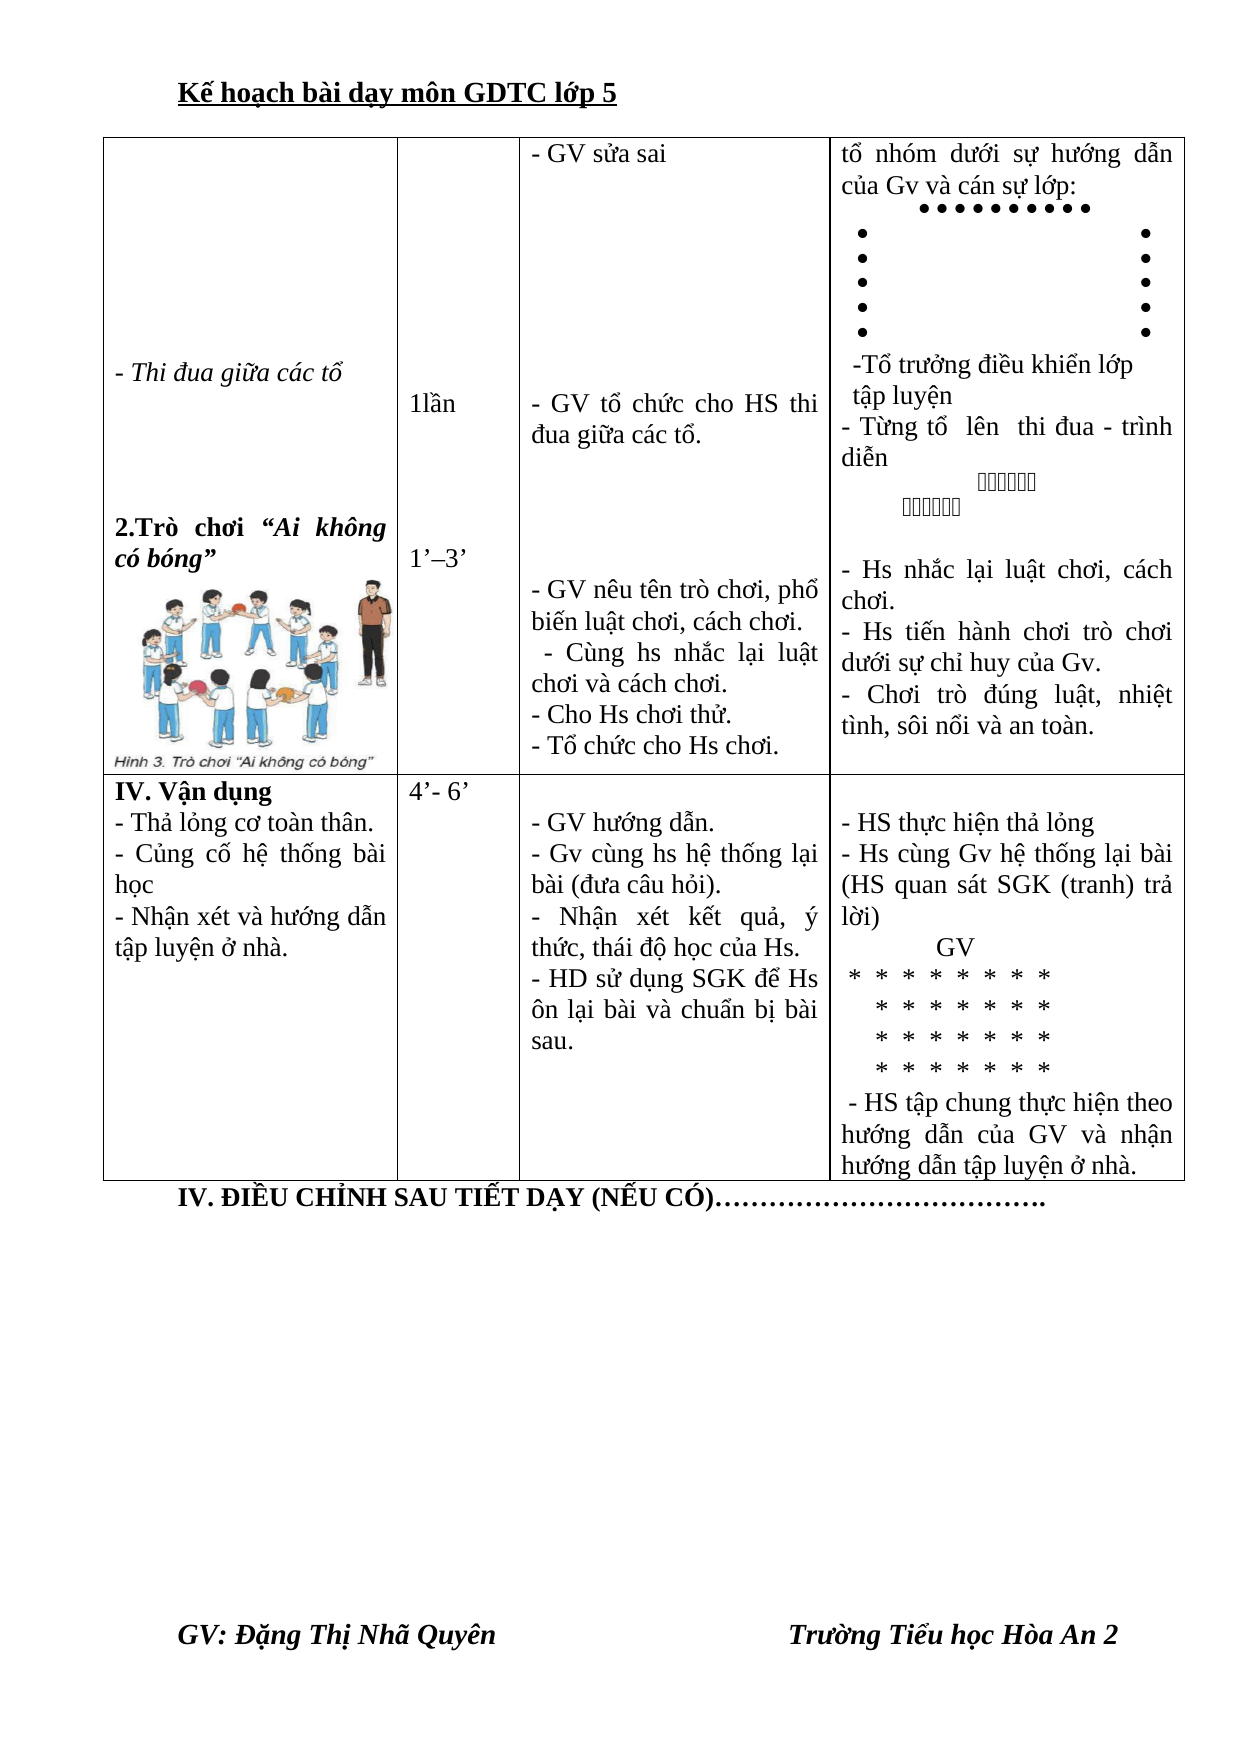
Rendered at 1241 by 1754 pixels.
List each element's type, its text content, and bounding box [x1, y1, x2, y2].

text IV. ĐIỀU CHỈNH SAU TIẾT DẠY (NẾU CÓ)………………………………. [177, 1181, 1122, 1212]
picture [114, 573, 395, 774]
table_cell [104, 138, 397, 774]
picture [949, 364, 1027, 439]
table_cell IV. Vận dụng - Thả lỏng cơ toàn thân. - Củng cố hệ thống bài học - Nhận xét và hướng dẫn tập luyện ở nhà. [104, 775, 397, 1180]
table_cell 4’- 6’ [398, 775, 519, 1180]
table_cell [520, 138, 829, 774]
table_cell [831, 138, 1184, 774]
table_cell - HS thực hiện thả lỏng - Hs cùng Gv hệ thống lại bài (HS quan sát SGK (tranh) trả lời) GV * * * * * * * * * * * * * * * * * * * * * * * * * * * * * - HS tập chung thực hiện theo hướng dẫn của GV và nhận hướng dẫn tập luyện ở nhà. [831, 775, 1184, 1180]
table_cell - GV hướng dẫn. - Gv cùng hs hệ thống lại bài (đưa câu hỏi). - Nhận xét kết quả, ý thức, thái độ học của Hs. - HD sử dụng SGK để Hs ôn lại bài và chuẩn bị bài sau. [520, 775, 829, 1180]
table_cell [398, 138, 519, 774]
